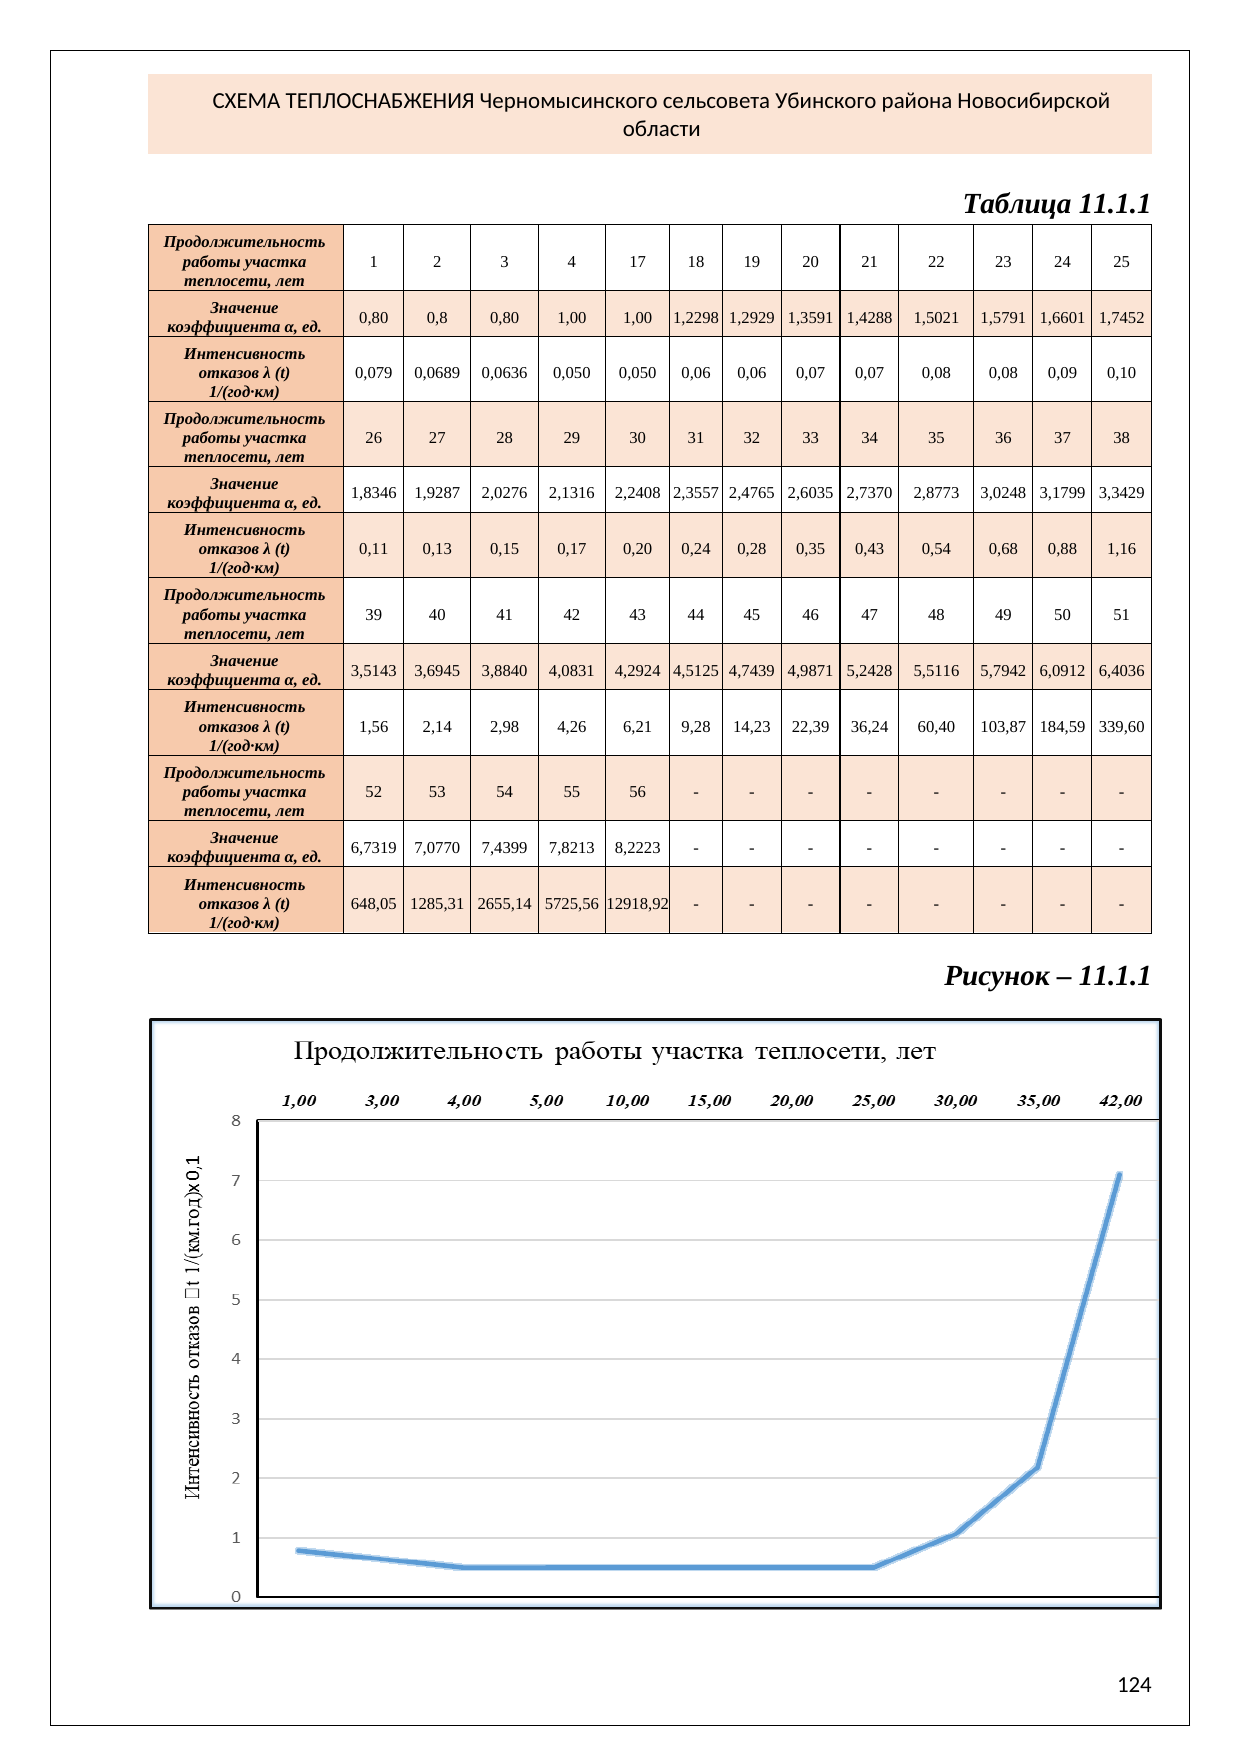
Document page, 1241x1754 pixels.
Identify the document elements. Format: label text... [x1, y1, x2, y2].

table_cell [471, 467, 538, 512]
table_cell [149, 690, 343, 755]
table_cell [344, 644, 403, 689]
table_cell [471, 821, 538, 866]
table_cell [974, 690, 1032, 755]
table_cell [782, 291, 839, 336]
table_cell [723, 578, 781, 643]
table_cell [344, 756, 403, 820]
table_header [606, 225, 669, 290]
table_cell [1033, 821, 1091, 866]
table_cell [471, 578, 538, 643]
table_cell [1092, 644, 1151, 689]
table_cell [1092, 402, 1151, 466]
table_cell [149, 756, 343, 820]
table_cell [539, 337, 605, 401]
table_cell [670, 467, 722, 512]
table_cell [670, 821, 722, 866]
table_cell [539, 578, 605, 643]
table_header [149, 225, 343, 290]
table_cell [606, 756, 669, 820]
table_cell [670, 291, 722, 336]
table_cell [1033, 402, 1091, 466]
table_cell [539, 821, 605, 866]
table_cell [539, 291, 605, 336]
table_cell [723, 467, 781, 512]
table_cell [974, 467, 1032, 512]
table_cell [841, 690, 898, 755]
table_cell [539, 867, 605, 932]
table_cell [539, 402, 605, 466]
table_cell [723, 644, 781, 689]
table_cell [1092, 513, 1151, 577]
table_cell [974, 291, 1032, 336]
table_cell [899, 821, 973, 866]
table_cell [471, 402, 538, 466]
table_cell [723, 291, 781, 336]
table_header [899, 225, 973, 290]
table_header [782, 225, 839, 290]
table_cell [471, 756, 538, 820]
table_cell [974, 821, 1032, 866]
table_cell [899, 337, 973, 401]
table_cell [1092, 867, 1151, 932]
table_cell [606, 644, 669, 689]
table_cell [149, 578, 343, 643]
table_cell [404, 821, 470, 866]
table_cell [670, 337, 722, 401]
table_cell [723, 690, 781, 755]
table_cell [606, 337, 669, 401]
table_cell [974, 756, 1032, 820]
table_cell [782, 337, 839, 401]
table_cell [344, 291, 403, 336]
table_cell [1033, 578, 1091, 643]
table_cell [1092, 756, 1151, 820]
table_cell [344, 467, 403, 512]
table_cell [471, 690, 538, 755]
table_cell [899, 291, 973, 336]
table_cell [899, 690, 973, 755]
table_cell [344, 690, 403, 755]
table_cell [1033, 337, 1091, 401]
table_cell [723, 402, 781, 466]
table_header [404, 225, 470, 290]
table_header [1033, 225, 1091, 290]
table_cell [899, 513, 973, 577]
picture [147, 1017, 1165, 1610]
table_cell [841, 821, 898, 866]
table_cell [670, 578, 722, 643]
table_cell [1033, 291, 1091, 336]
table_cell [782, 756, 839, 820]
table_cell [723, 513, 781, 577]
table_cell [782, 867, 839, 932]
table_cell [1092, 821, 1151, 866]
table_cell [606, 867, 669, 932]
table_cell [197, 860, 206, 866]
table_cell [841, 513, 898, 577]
text Рисунок – 11.1.1 [148, 958, 1152, 992]
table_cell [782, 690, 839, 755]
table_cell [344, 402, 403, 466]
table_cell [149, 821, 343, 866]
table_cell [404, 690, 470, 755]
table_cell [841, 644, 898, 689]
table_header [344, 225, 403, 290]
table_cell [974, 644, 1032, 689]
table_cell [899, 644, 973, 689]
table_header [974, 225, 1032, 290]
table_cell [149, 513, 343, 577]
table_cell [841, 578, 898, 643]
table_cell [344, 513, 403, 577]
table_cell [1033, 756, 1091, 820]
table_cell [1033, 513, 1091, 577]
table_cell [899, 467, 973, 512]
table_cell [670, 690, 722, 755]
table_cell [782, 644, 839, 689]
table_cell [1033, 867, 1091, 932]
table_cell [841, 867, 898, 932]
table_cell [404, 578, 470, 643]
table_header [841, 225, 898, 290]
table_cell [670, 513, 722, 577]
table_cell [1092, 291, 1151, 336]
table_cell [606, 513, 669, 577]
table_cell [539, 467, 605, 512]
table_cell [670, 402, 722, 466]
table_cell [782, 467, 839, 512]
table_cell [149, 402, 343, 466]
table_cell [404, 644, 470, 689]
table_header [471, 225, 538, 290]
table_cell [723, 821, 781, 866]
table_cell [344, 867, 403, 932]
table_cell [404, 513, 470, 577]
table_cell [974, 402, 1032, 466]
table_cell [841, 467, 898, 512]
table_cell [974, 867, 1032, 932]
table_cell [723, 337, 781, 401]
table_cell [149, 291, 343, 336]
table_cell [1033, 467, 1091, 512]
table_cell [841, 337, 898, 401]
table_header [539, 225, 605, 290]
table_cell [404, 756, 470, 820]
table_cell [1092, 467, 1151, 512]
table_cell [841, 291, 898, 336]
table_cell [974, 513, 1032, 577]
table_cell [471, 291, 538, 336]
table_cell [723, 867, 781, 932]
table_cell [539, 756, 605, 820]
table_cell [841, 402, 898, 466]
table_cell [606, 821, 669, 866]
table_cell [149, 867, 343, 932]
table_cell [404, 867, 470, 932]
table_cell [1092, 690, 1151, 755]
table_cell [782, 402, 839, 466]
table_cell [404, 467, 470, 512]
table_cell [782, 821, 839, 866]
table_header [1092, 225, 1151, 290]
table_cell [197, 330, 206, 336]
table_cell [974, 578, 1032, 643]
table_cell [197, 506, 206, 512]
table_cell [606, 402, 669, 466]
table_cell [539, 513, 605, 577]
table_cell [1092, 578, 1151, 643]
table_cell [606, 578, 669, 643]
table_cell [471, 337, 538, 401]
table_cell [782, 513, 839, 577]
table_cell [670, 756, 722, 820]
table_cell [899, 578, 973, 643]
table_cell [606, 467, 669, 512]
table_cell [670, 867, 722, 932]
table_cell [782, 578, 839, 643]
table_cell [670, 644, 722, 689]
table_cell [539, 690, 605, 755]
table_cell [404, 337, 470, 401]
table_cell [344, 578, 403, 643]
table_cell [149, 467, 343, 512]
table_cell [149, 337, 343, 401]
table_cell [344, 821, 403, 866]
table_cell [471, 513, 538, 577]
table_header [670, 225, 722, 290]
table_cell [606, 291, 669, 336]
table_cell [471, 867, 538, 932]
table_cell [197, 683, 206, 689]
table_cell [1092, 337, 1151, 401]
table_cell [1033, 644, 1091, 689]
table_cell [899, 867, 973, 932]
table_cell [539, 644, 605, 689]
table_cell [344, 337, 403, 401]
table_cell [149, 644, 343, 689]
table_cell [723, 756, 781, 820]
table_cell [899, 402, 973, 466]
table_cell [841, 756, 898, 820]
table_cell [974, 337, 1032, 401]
text Таблица 11.1.1 [148, 186, 1152, 219]
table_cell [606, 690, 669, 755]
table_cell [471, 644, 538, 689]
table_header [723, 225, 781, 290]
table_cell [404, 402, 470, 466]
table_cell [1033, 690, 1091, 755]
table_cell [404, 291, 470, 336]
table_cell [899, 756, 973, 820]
